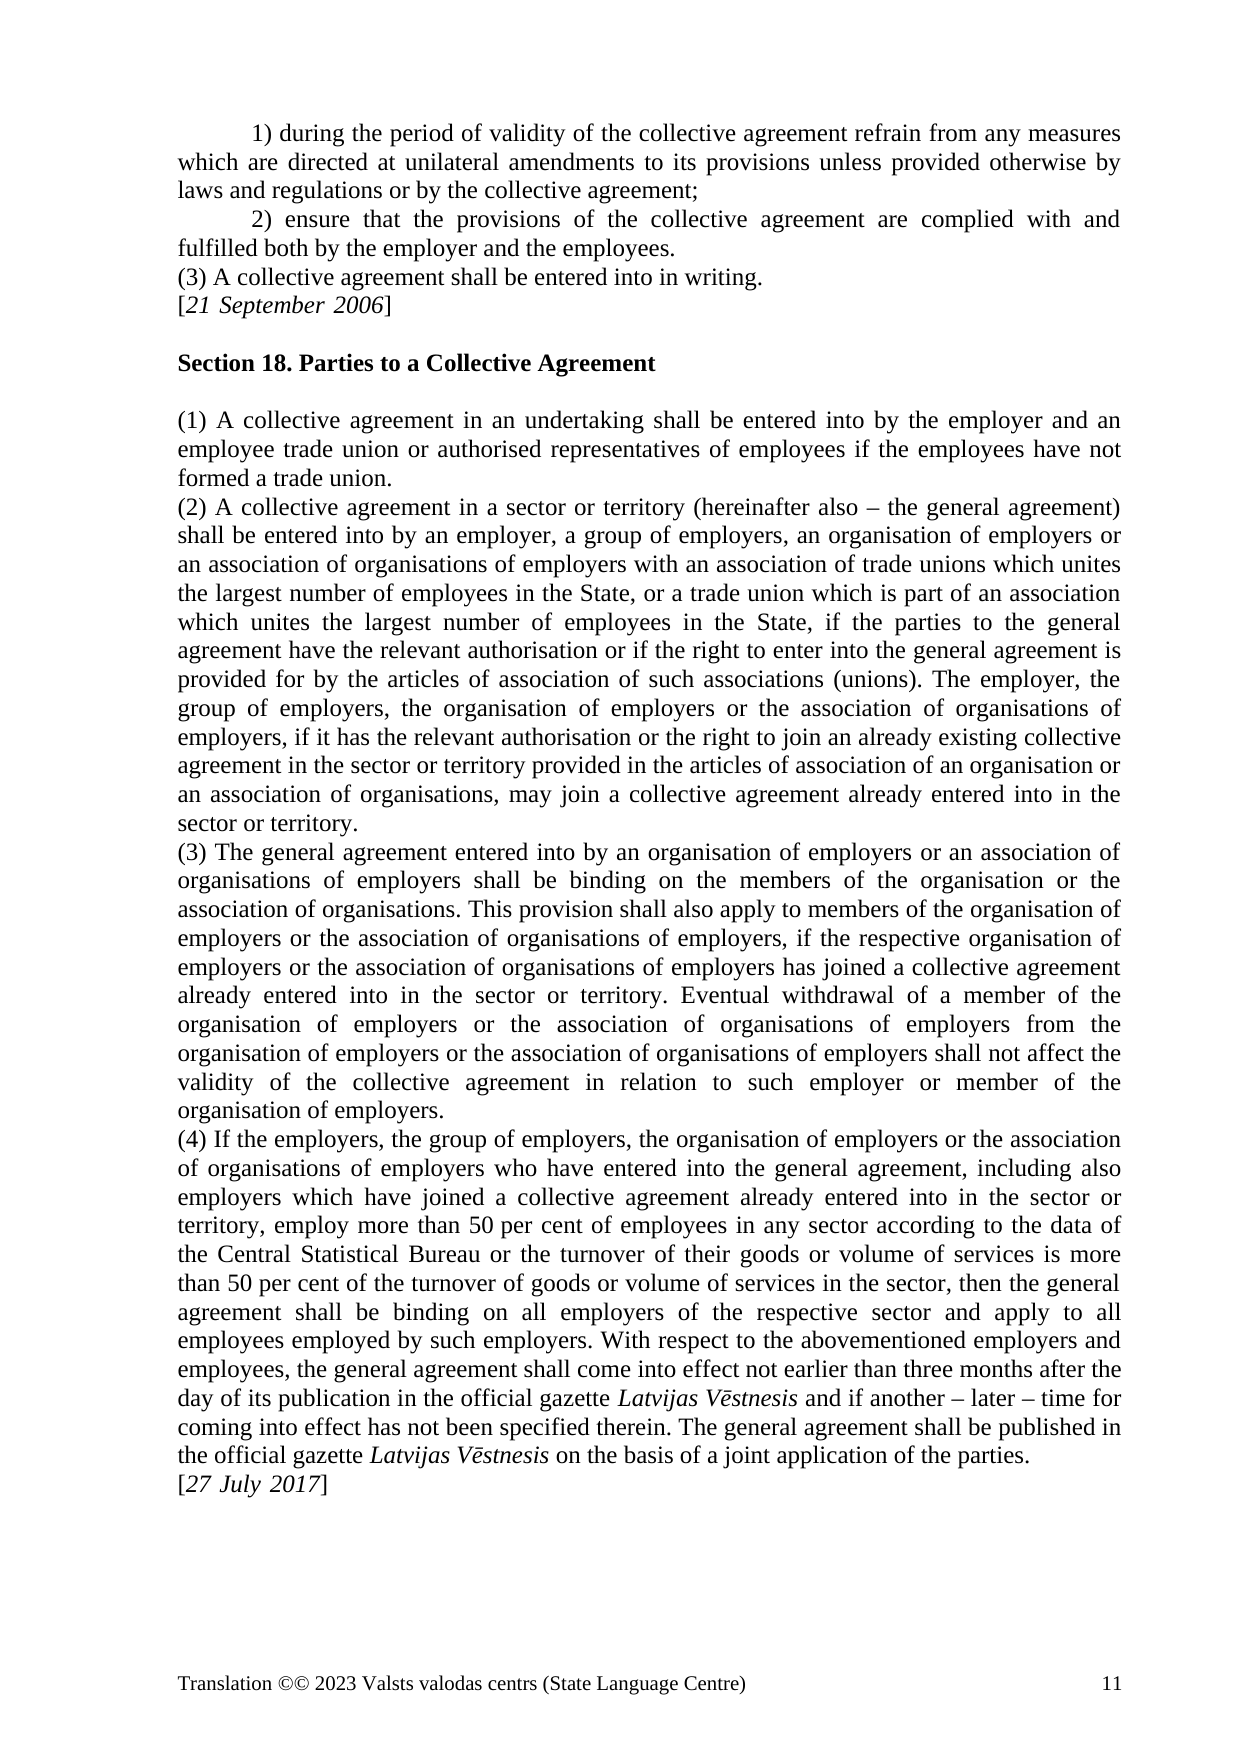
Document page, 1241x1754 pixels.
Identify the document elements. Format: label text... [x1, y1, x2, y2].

text (3) The general agreement entered into by an organisation of employers or an association of organisations of employers shall be binding on the members of the organisation or the association of organisations. This provision shall also apply to members of the organisation of employers or the association of organisations of employers, if the respective organisation of employers or the association of organisations of employers has joined a collective agreement already entered into in the sector or territory. Eventual withdrawal of a member of the organisation of employers or the association of organisations of employers from the organisation of employers or the association of organisations of employers shall not affect the validity of the collective agreement in relation to such employer or member of the organisation of employers. [177, 837, 1122, 1124]
text (4) If the employers, the group of employers, the organisation of employers or the association of organisations of employers who have entered into the general agreement, including also employers which have joined a collective agreement already entered into in the sector or territory, employ more than 50 per cent of employees in any sector according to the data of the Central Statistical Bureau or the turnover of their goods or volume of services is more than 50 per cent of the turnover of goods or volume of services in the sector, then the general agreement shall be binding on all employers of the respective sector and apply to all employees employed by such employers. With respect to the abovementioned employers and employees, the general agreement shall come into effect not earlier than three months after the day of its publication in the official gazette Latvijas Vēstnesis and if another – later – time for coming into effect has not been specified therein. The general agreement shall be published in the official gazette Latvijas Vēstnesis on the basis of a joint application of the parties. [177, 1124, 1122, 1469]
text [27 July 2017] [177, 1469, 1122, 1498]
text 1) during the period of validity of the collective agreement refrain from any measures which are directed at unilateral amendments to its provisions unless provided otherwise by laws and regulations or by the collective agreement; [177, 118, 1122, 204]
text Section 18. Parties to a Collective Agreement [177, 348, 1122, 377]
text (1) A collective agreement in an undertaking shall be entered into by the employer and an employee trade union or authorised representatives of employees if the employees have not formed a trade union. [177, 406, 1122, 492]
text (3) A collective agreement shall be entered into in writing. [177, 262, 1122, 291]
text 2) ensure that the provisions of the collective agreement are complied with and fulfilled both by the employer and the employees. [177, 204, 1122, 262]
text (2) A collective agreement in a sector or territory (hereinafter also – the general agreement) shall be entered into by an employer, a group of employers, an organisation of employers or an association of organisations of employers with an association of trade unions which unites the largest number of employees in the State, or a trade union which is part of an association which unites the largest number of employees in the State, if the parties to the general agreement have the relevant authorisation or if the right to enter into the general agreement is provided for by the articles of association of such associations (unions). The employer, the group of employers, the organisation of employers or the association of organisations of employers, if it has the relevant authorisation or the right to join an already existing collective agreement in the sector or territory provided in the articles of association of an organisation or an association of organisations, may join a collective agreement already entered into in the sector or territory. [177, 492, 1122, 837]
text [21 September 2006] [177, 291, 1122, 319]
